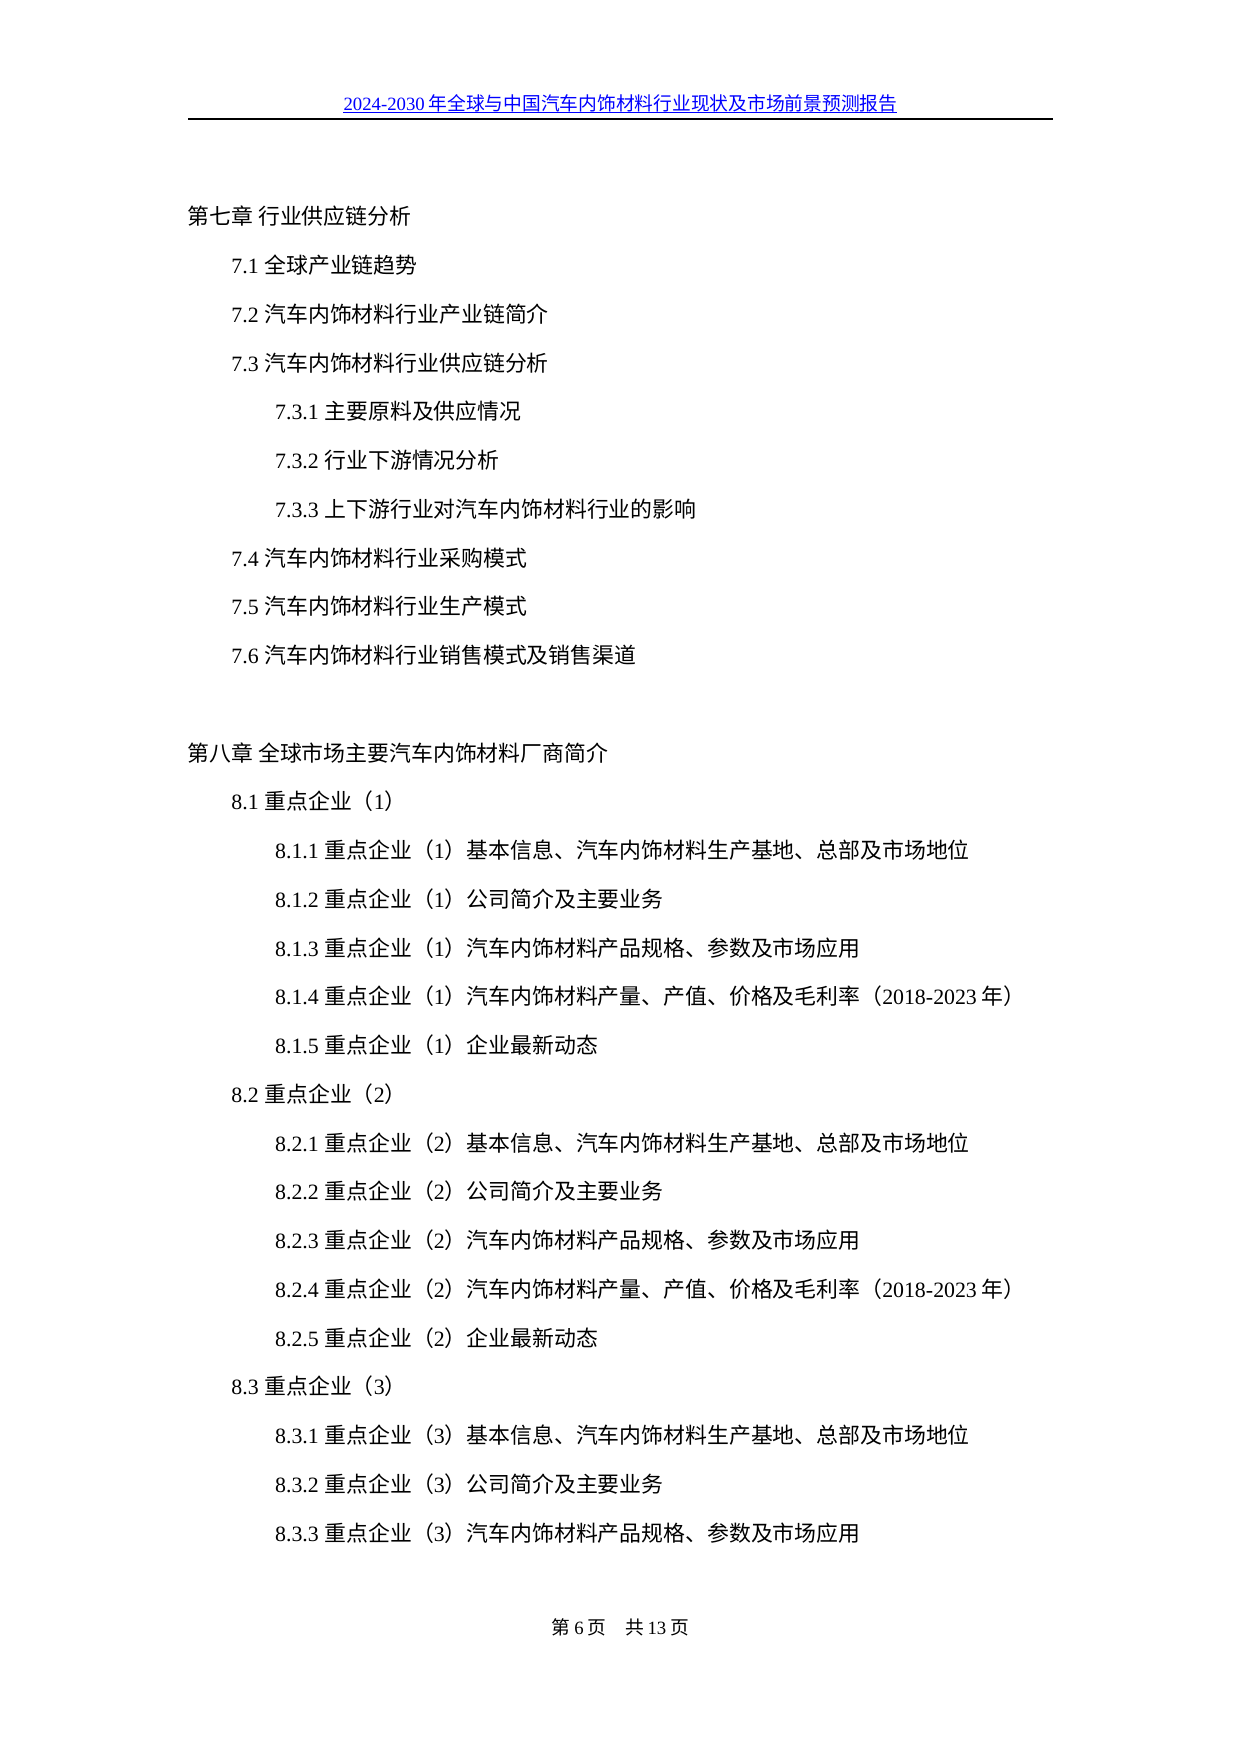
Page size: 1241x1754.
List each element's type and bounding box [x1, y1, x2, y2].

text [187, 150, 1053, 1548]
